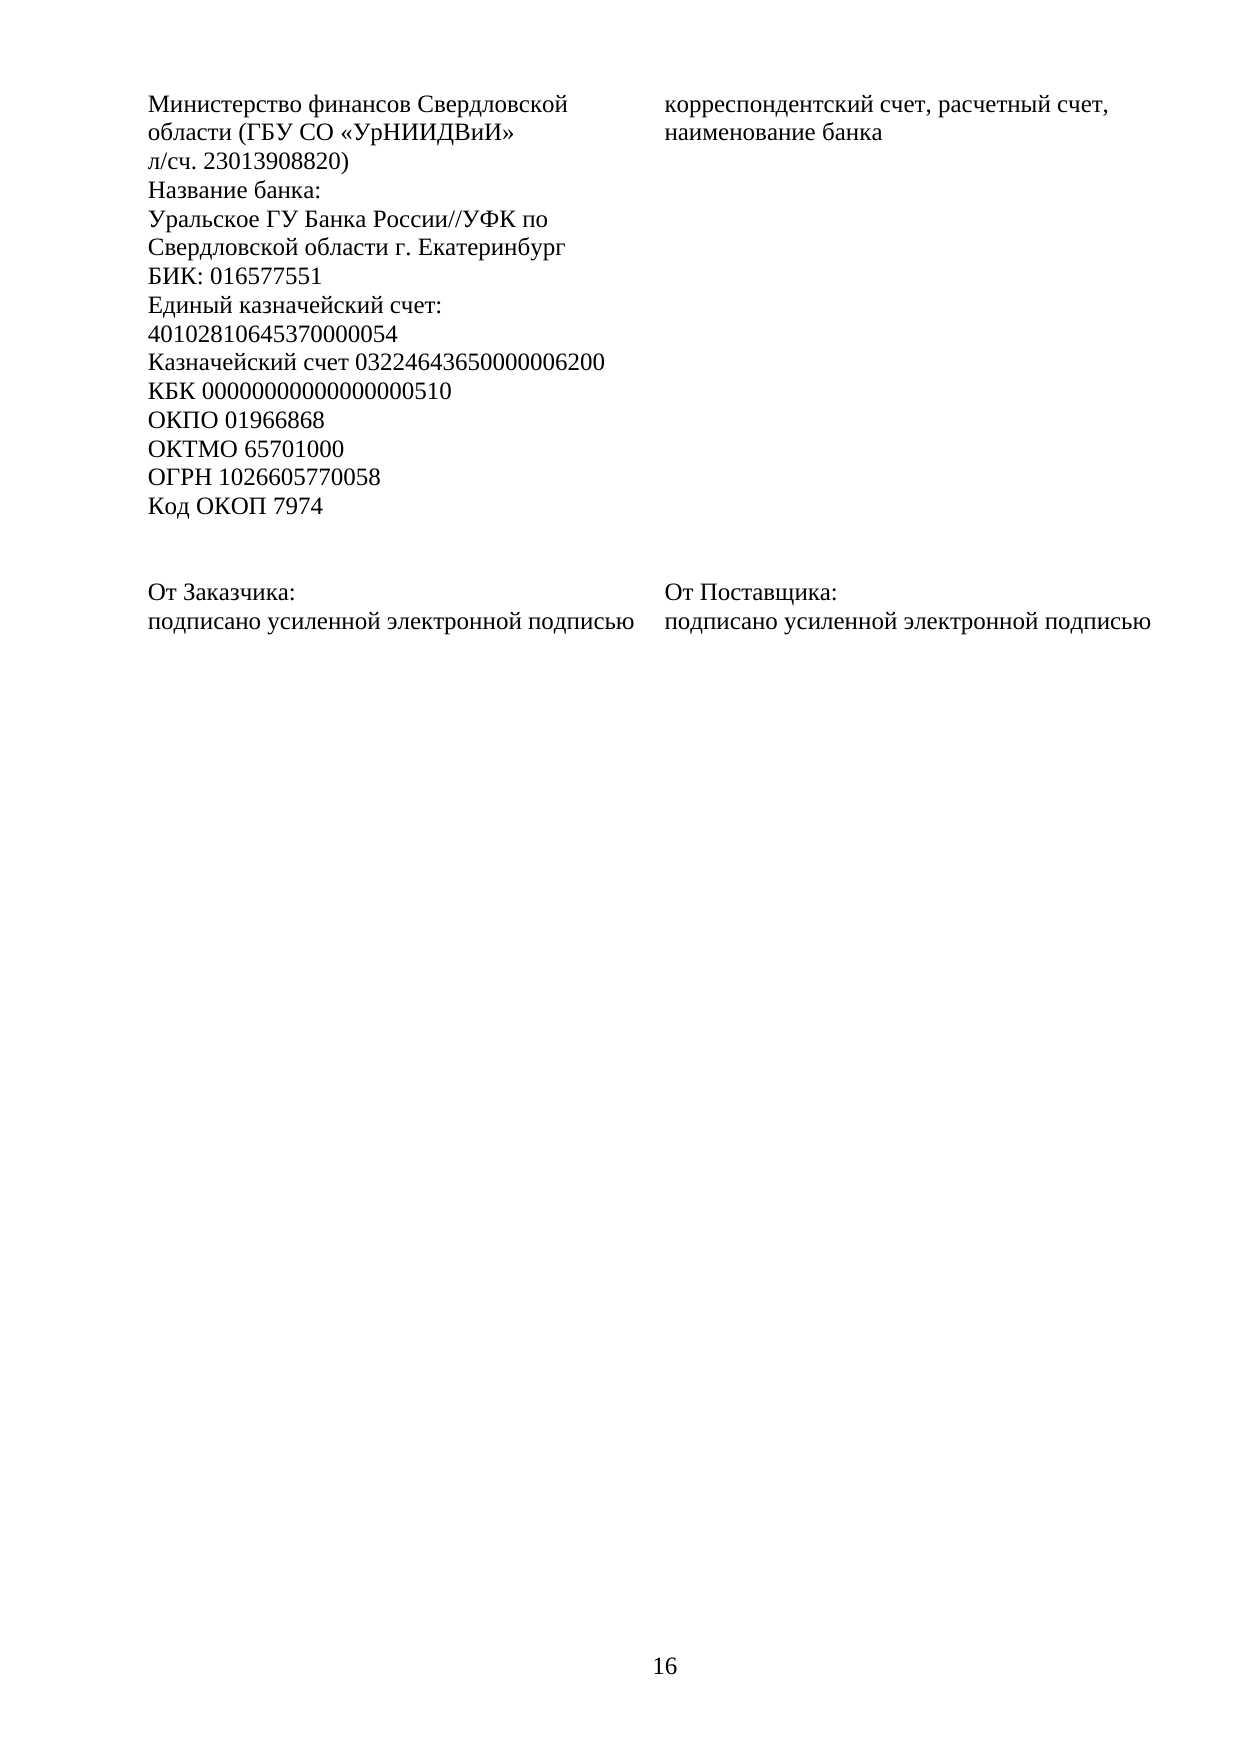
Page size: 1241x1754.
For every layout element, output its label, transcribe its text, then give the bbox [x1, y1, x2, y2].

table_cell От Заказчика: подписано усиленной электронной подписью [136, 578, 653, 635]
table_cell От Поставщика: подписано усиленной электронной подписью [653, 578, 1170, 635]
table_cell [136, 89, 653, 577]
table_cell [653, 89, 1170, 577]
